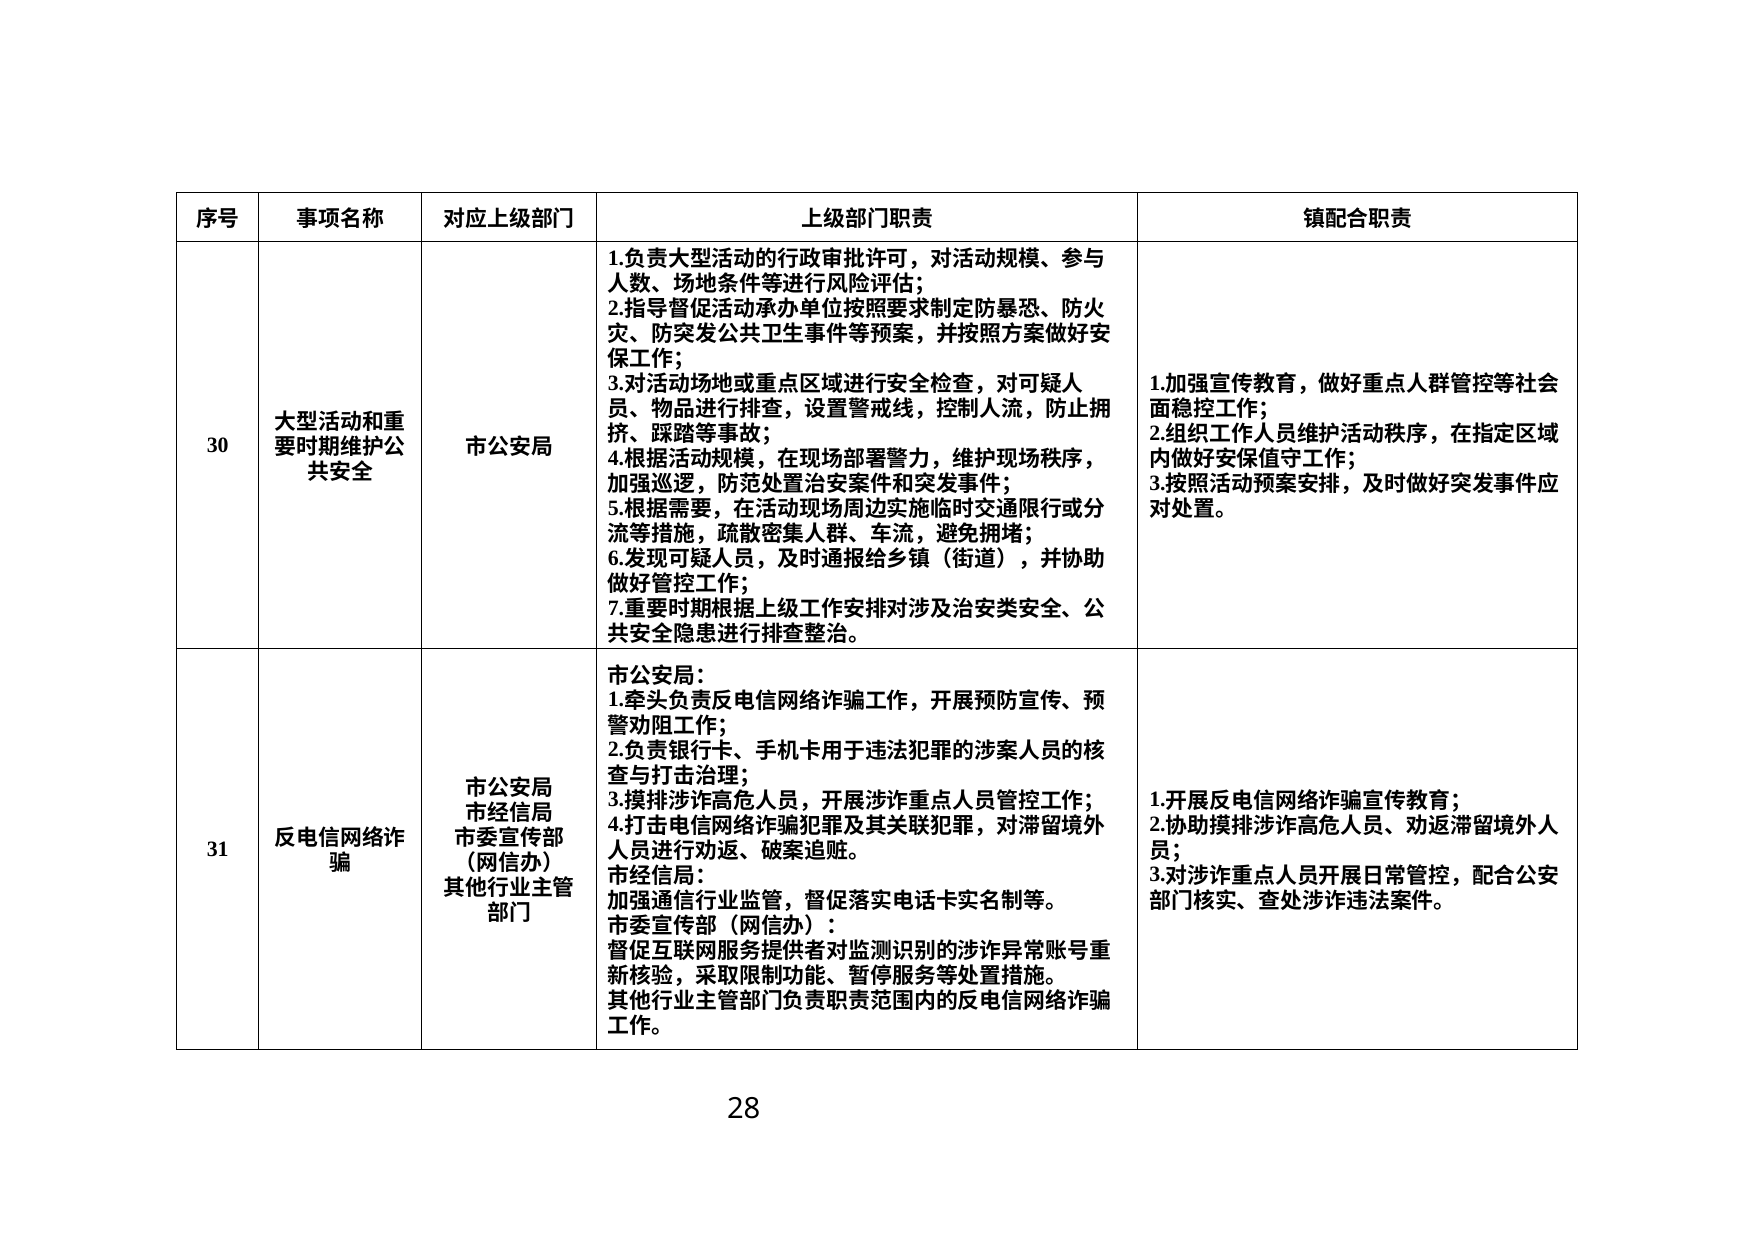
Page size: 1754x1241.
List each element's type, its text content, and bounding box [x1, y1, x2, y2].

table_cell 30 [177, 242, 258, 648]
table_header 上级部门职责 [597, 193, 1137, 241]
table_header 事项名称 [259, 193, 421, 241]
table_cell 大型活动和重要时期维护公共安全 [259, 242, 421, 648]
table_cell 1.负责大型活动的行政审批许可，对活动规模、参与人数、场地条件等进行风险评估； 2.指导督促活动承办单位按照要求制定防暴恐、防火灾、防突发公共卫生事件等预案，并按照方案做好安保工作； 3.对活动场地或重点区域进行安全检查，对可疑人员、物品进行排查，设置警戒线，控制人流，防止拥挤、踩踏等事故； 4.根据活动规模，在现场部署警力，维护现场秩序，加强巡逻，防范处置治安案件和突发事件； 5.根据需要，在活动现场周边实施临时交通限行或分流等措施，疏散密集人群、车流，避免拥堵； 6.发现可疑人员，及时通报给乡镇（街道），并协助做好管控工作； 7.重要时期根据上级工作安排对涉及治安类安全、公共安全隐患进行排查整治。 [597, 242, 1137, 648]
table_cell 市公安局 市经信局 市委宣传部（网信办） 其他行业主管部门 [422, 649, 596, 1048]
table_cell 反电信网络诈骗 [259, 649, 421, 1048]
table_cell 市公安局： 1.牵头负责反电信网络诈骗工作，开展预防宣传、预警劝阻工作； 2.负责银行卡、手机卡用于违法犯罪的涉案人员的核查与打击治理； 3.摸排涉诈高危人员，开展涉诈重点人员管控工作； 4.打击电信网络诈骗犯罪及其关联犯罪，对滞留境外人员进行劝返、破案追赃。 市经信局： 加强通信行业监管，督促落实电话卡实名制等。 市委宣传部（网信办）： 督促互联网服务提供者对监测识别的涉诈异常账号重新核验，采取限制功能、暂停服务等处置措施。 其他行业主管部门负责职责范围内的反电信网络诈骗工作。 [597, 649, 1137, 1048]
table_cell 市公安局 [422, 242, 596, 648]
table_header 对应上级部门 [422, 193, 596, 241]
table_cell 31 [177, 649, 258, 1048]
table_cell 1.加强宣传教育，做好重点人群管控等社会面稳控工作； 2.组织工作人员维护活动秩序，在指定区域内做好安保值守工作； 3.按照活动预案安排，及时做好突发事件应对处置。 [1138, 242, 1577, 648]
table_header 序号 [177, 193, 258, 241]
table_header 镇配合职责 [1138, 193, 1577, 241]
table_cell 1.开展反电信网络诈骗宣传教育； 2.协助摸排涉诈高危人员、劝返滞留境外人员； 3.对涉诈重点人员开展日常管控，配合公安部门核实、查处涉诈违法案件。 [1138, 649, 1577, 1048]
